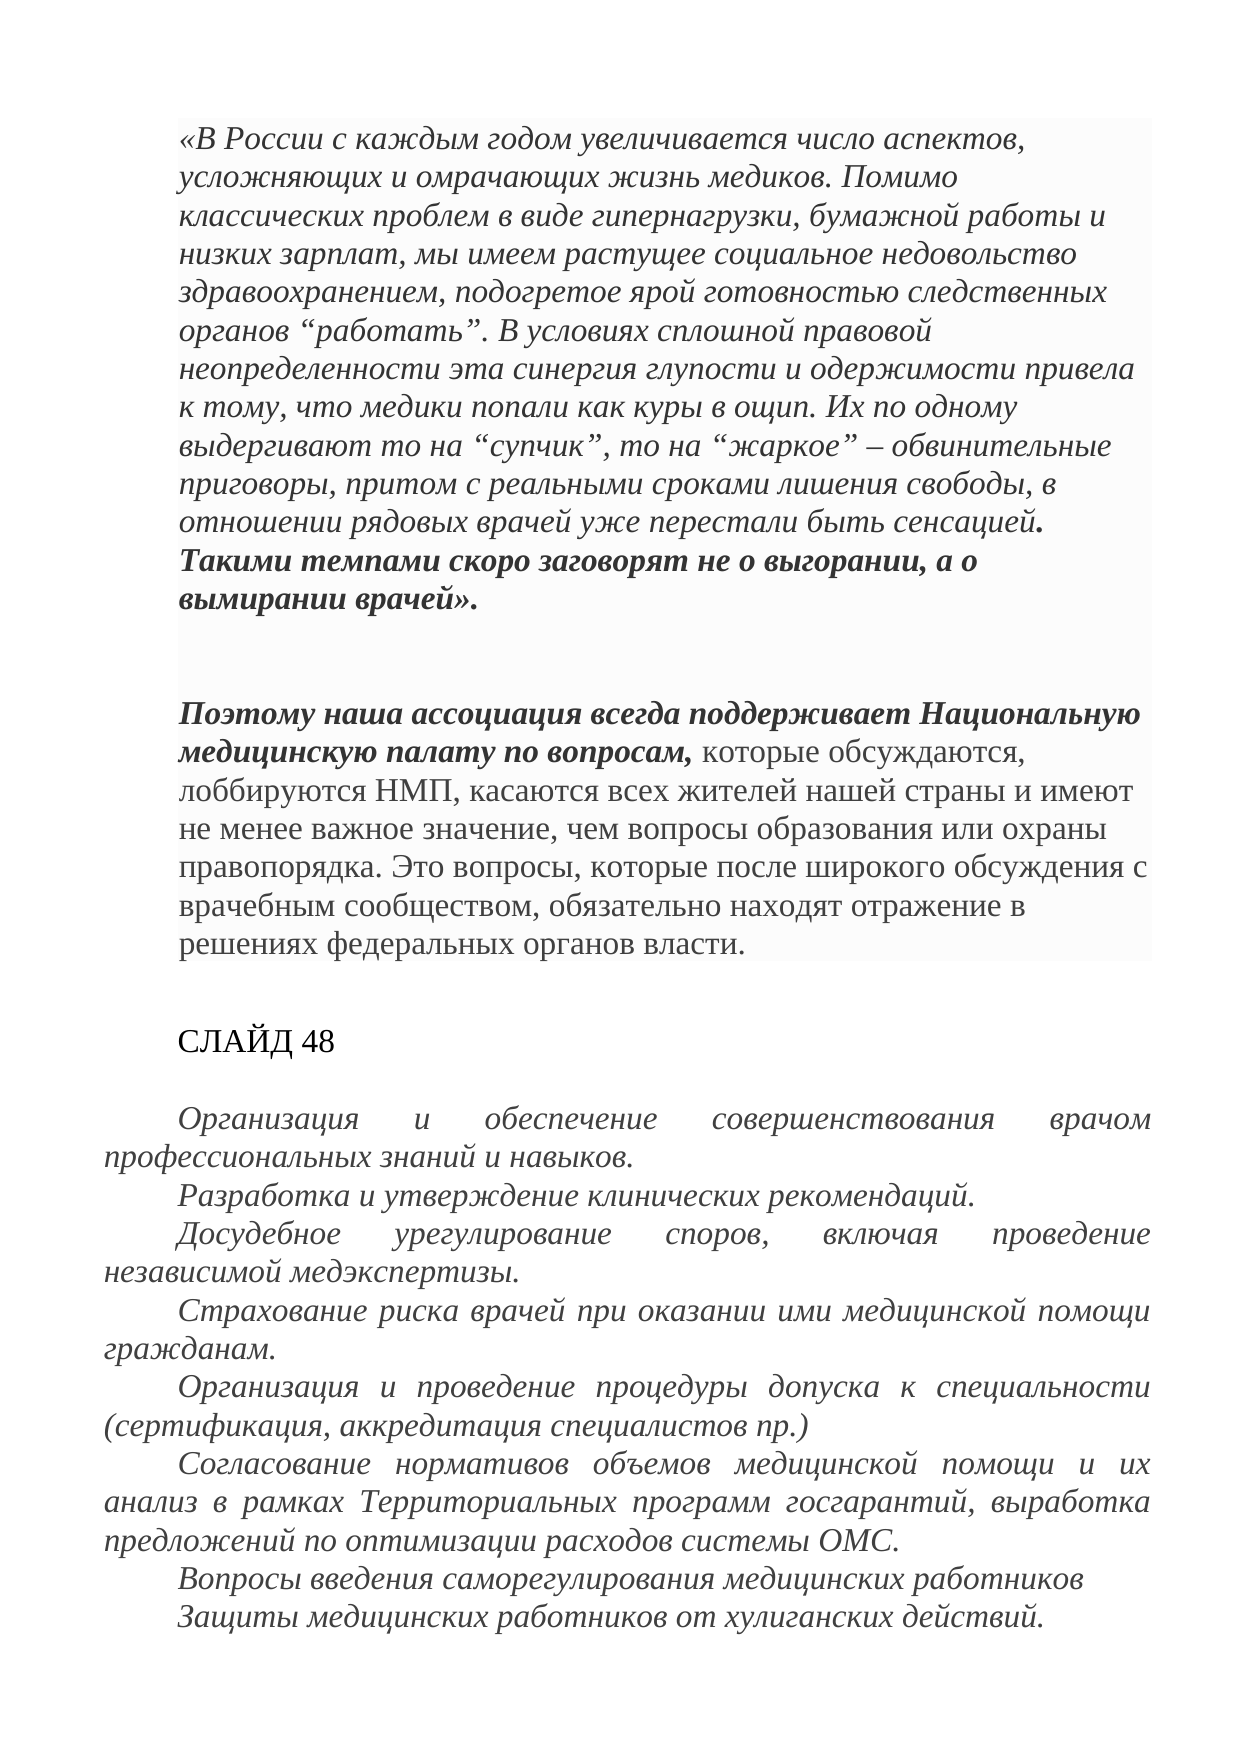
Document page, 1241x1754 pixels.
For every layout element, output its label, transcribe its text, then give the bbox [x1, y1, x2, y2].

text Страхование риска врачей при оказании ими медицинской помощи гражданам. [103, 1290, 1152, 1367]
text Разработка и утверждение клинических рекомендаций. [103, 1175, 1152, 1213]
list «В России с каждым годом увеличивается число аспектов, усложняющих и омрачающих жизнь медиков. Помимо классических проблем в виде гипернагрузки, бумажной работы и низких зарплат, мы имеем растущее социальное недовольство здравоохранением, подогретое ярой готовностью следственных органов “работать”. В условиях сплошной правовой неопределенности эта синергия глупости и одержимости привела к тому, что медики попали как куры в ощип. Их по одному выдергивают то на “супчик”, то на “жаркое” – обвинительные приговоры, притом с реальными сроками лишения свободы, в отношении рядовых врачей уже перестали быть сенсацией. Такими темпами скоро заговорят не о выгорании, а о вымирании врачей». [178, 118, 1152, 616]
text Организация и проведение процедуры допуска к специальности (сертификация, аккредитация специалистов пр.) [103, 1367, 1152, 1443]
text Досудебное урегулирование споров, включая проведение независимой медэкспертизы. [103, 1213, 1152, 1290]
text Вопросы введения саморегулирования медицинских работников [103, 1558, 1152, 1597]
text Организация и обеспечение совершенствования врачом профессиональных знаний и навыков. [103, 1098, 1152, 1175]
text СЛАЙД [103, 1022, 1152, 1060]
list Поэтому наша ассоциация всегда поддерживает Национальную медицинскую палату по вопросам, которые обсуждаются, лоббируются НМП, касаются всех жителей нашей страны и имеют не менее важное значение, чем вопросы образования или охраны правопорядка. Это вопросы, которые после широкого обсуждения с врачебным сообществом, обязательно находят отражение в решениях федеральных органов власти. [178, 693, 1152, 961]
text Защиты медицинских работников от хулиганских действий. [103, 1597, 1152, 1635]
text Согласование нормативов объемов медицинской помощи и их анализ в рамках Территориальных программ госгарантий, выработка предложений по оптимизации расходов системы ОМС. [103, 1443, 1152, 1558]
